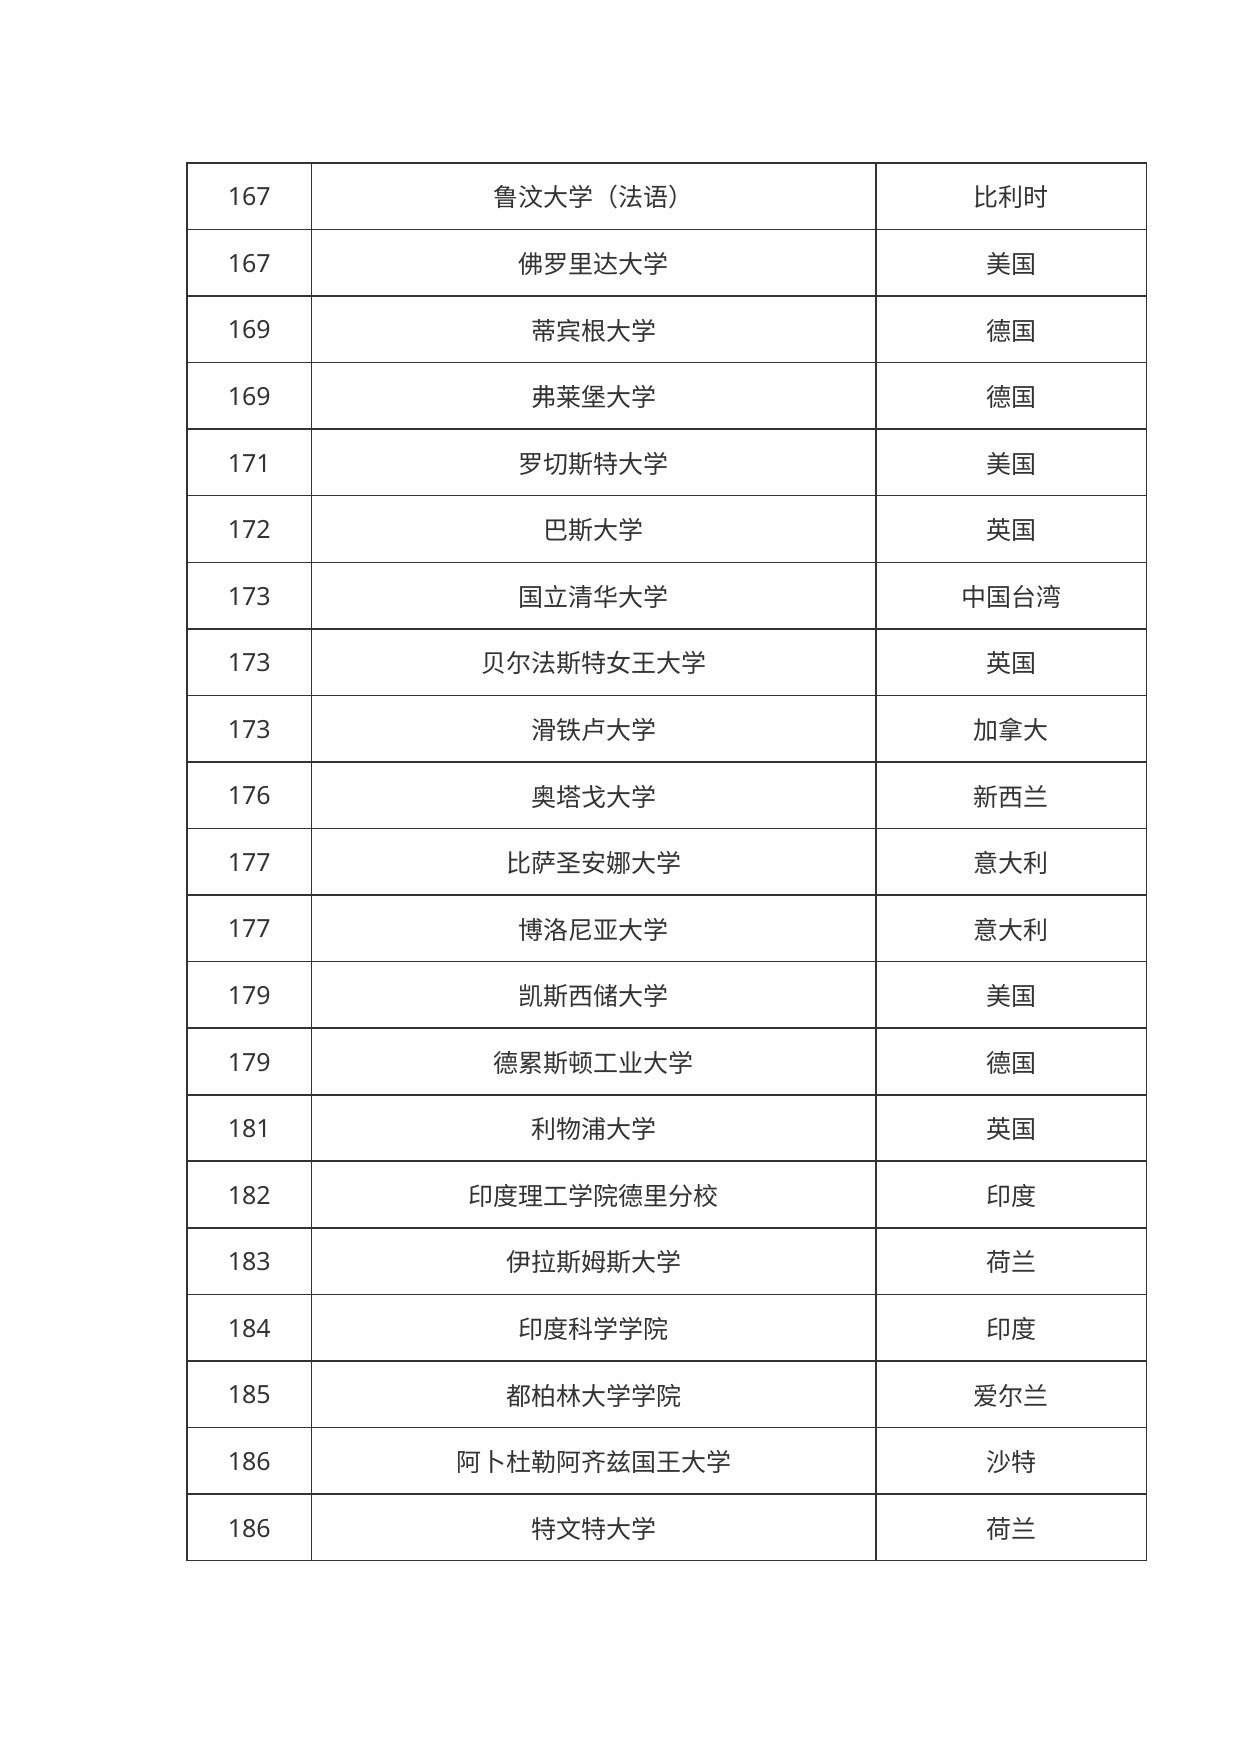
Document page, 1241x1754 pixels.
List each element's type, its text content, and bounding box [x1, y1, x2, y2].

table_cell 都柏林大学学院 [312, 1362, 875, 1427]
table_cell 德累斯顿工业大学 [312, 1029, 875, 1094]
table_cell 美国 [877, 230, 1146, 295]
table_cell 英国 [877, 496, 1146, 561]
table_cell 贝尔法斯特女王大学 [312, 630, 875, 694]
table_cell 183 [188, 1229, 311, 1293]
table_cell 176 [188, 763, 311, 828]
table_cell 鲁汶大学（法语） [312, 164, 875, 228]
table_cell 德国 [877, 1029, 1146, 1094]
table_cell 意大利 [877, 896, 1146, 961]
table_cell 182 [188, 1162, 311, 1227]
table_cell 意大利 [877, 829, 1146, 894]
table_cell 美国 [877, 430, 1146, 495]
table_cell 罗切斯特大学 [312, 430, 875, 495]
table_cell 比利时 [877, 164, 1146, 228]
table_cell 181 [188, 1096, 311, 1160]
table_cell 179 [188, 962, 311, 1027]
table_cell 177 [188, 829, 311, 894]
table_cell 蒂宾根大学 [312, 297, 875, 362]
table_cell 沙特 [877, 1428, 1146, 1493]
table_cell 中国台湾 [877, 563, 1146, 628]
table_cell 英国 [877, 1096, 1146, 1160]
table_cell 佛罗里达大学 [312, 230, 875, 295]
table_cell 弗莱堡大学 [312, 363, 875, 428]
table_cell 奥塔戈大学 [312, 763, 875, 828]
table_cell 利物浦大学 [312, 1096, 875, 1160]
table_cell 185 [188, 1362, 311, 1427]
table_cell 国立清华大学 [312, 563, 875, 628]
table_cell 169 [188, 297, 311, 362]
table_cell 179 [188, 1029, 311, 1094]
table_cell 印度 [877, 1162, 1146, 1227]
table_cell 特文特大学 [312, 1495, 875, 1560]
table_cell 凯斯西储大学 [312, 962, 875, 1027]
table_cell 印度 [877, 1295, 1146, 1360]
table_cell 新西兰 [877, 763, 1146, 828]
table_cell 167 [188, 230, 311, 295]
table_cell 印度理工学院德里分校 [312, 1162, 875, 1227]
table_cell 177 [188, 896, 311, 961]
table_cell 美国 [877, 962, 1146, 1027]
table_cell 巴斯大学 [312, 496, 875, 561]
table_cell 173 [188, 563, 311, 628]
table_cell 滑铁卢大学 [312, 696, 875, 761]
table_cell 169 [188, 363, 311, 428]
table_cell 加拿大 [877, 696, 1146, 761]
table_cell 186 [188, 1428, 311, 1493]
table_cell 博洛尼亚大学 [312, 896, 875, 961]
table_cell 比萨圣安娜大学 [312, 829, 875, 894]
table_cell 德国 [877, 297, 1146, 362]
table_cell 184 [188, 1295, 311, 1360]
table_cell 173 [188, 630, 311, 694]
table_cell 德国 [877, 363, 1146, 428]
table_cell 172 [188, 496, 311, 561]
table_cell 186 [188, 1495, 311, 1560]
table_cell 印度科学学院 [312, 1295, 875, 1360]
table_cell 伊拉斯姆斯大学 [312, 1229, 875, 1293]
table_cell 阿卜杜勒阿齐兹国王大学 [312, 1428, 875, 1493]
table_cell 167 [188, 164, 311, 228]
table_cell 英国 [877, 630, 1146, 694]
table_cell 荷兰 [877, 1229, 1146, 1293]
table_cell 爱尔兰 [877, 1362, 1146, 1427]
table_cell 171 [188, 430, 311, 495]
table_cell 荷兰 [877, 1495, 1146, 1560]
table_cell 173 [188, 696, 311, 761]
